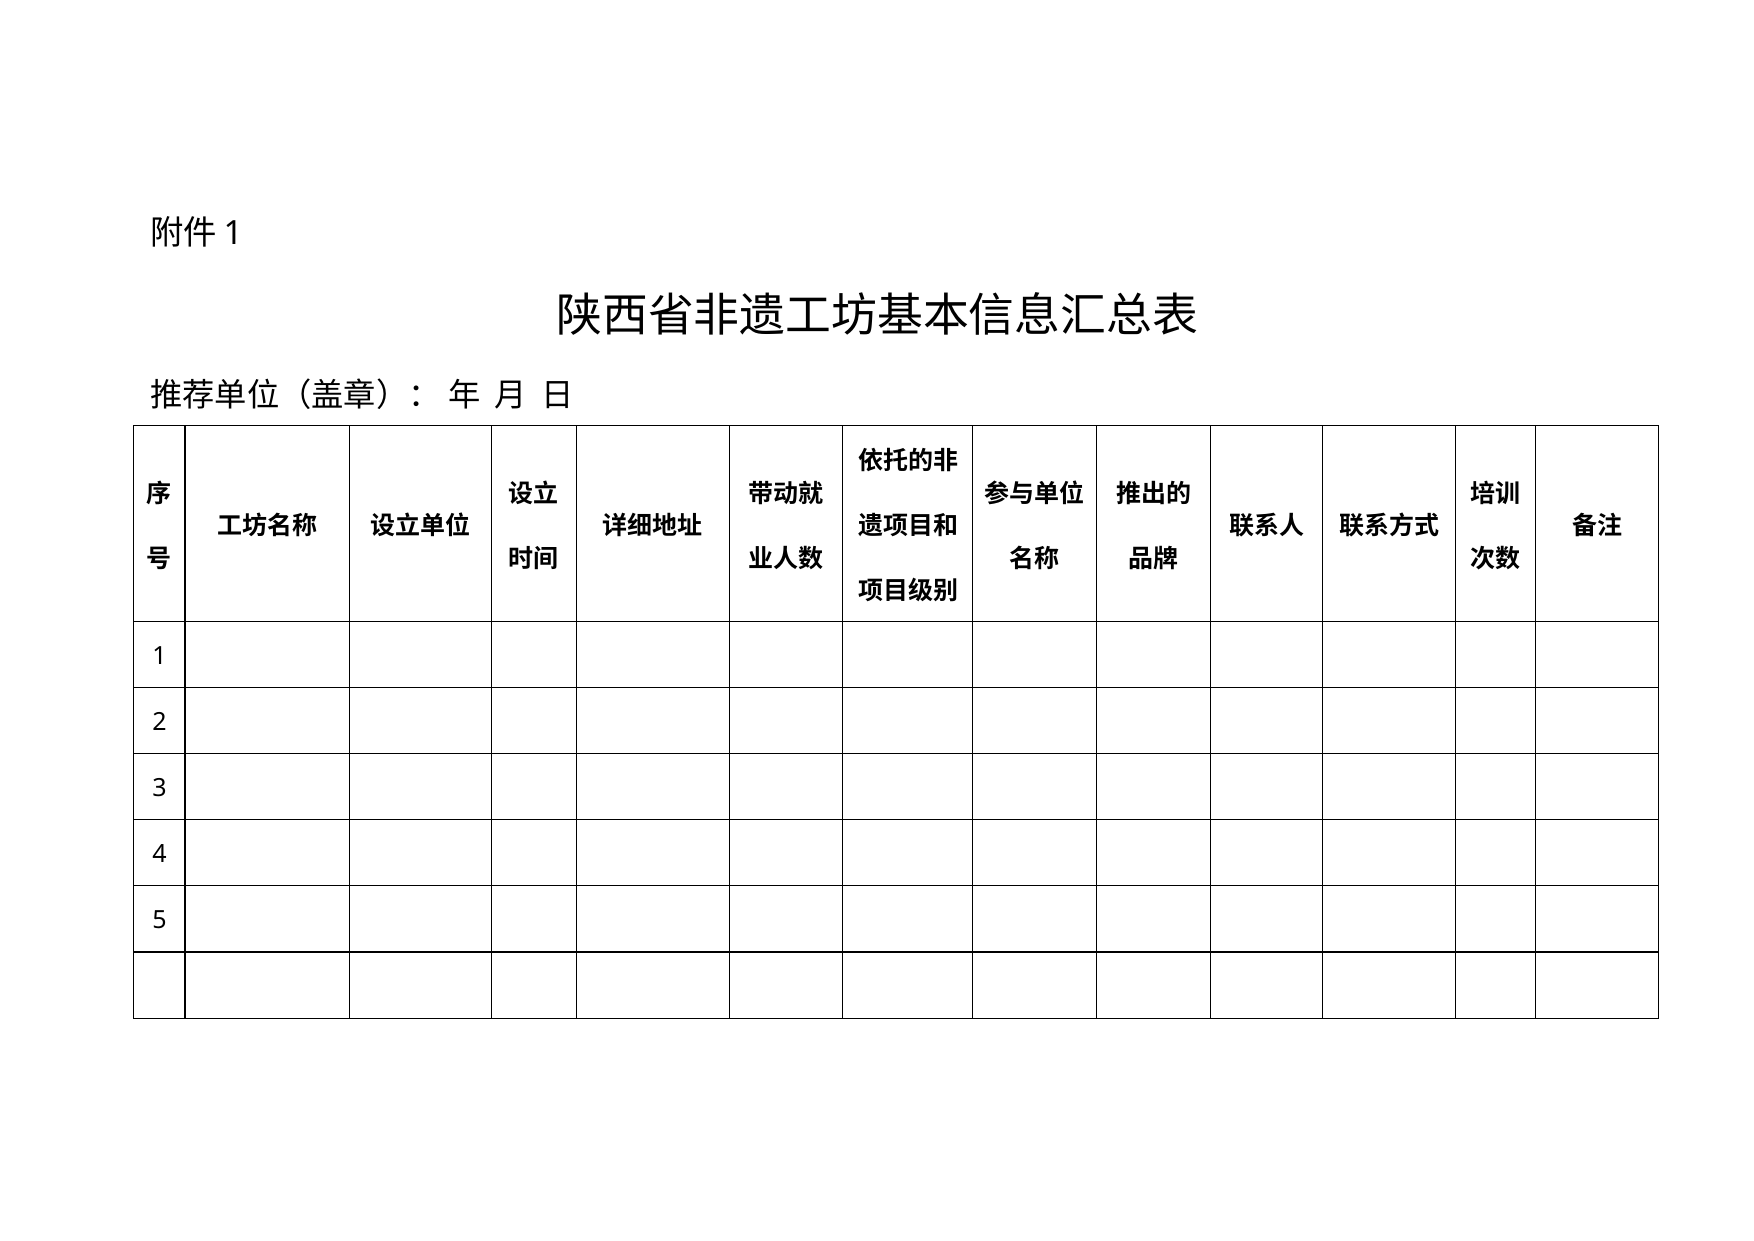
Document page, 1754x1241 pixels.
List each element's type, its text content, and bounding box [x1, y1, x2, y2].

table_header 带动就业人数 [730, 426, 842, 621]
table_cell [843, 622, 972, 687]
table_header 详细地址 [577, 426, 729, 621]
table_cell [350, 886, 491, 951]
table_cell [843, 688, 972, 753]
table_cell [1456, 622, 1535, 687]
table_cell 4 [134, 820, 184, 885]
text 附件1 [150, 198, 1604, 263]
table_header 备注 [1536, 426, 1658, 621]
table_cell [1211, 820, 1322, 885]
table_cell [973, 688, 1096, 753]
table_cell [577, 953, 729, 1017]
table_cell [1097, 688, 1210, 753]
table_cell [973, 622, 1096, 687]
table_cell [973, 953, 1096, 1017]
table_cell [730, 820, 842, 885]
table_cell [973, 754, 1096, 819]
table_cell [186, 820, 349, 885]
table_cell [730, 953, 842, 1017]
table_header 依托的非遗项目和项目级别 [843, 426, 972, 621]
table_cell [1211, 886, 1322, 951]
table_header 工坊名称 [186, 426, 349, 621]
table_header 培训次数 [1456, 426, 1535, 621]
table_cell [1456, 953, 1535, 1017]
table_cell [186, 953, 349, 1017]
table_cell [1097, 886, 1210, 951]
text 陕西省非遗工坊基本信息汇总表 [150, 263, 1604, 360]
table_cell [577, 886, 729, 951]
table_cell [1323, 820, 1455, 885]
table_cell 2 [134, 688, 184, 753]
table_cell [1097, 953, 1210, 1017]
table_cell [577, 622, 729, 687]
table_cell [1323, 953, 1455, 1017]
table_cell [1097, 754, 1210, 819]
table_cell [1097, 622, 1210, 687]
table_cell [1456, 754, 1535, 819]
table_header 序 号 [134, 426, 184, 621]
table_cell [350, 688, 491, 753]
table_cell [1536, 688, 1658, 753]
table_cell [730, 688, 842, 753]
table_cell [973, 886, 1096, 951]
table_cell [186, 688, 349, 753]
table_cell [186, 754, 349, 819]
table_cell [492, 688, 576, 753]
table_cell [1211, 622, 1322, 687]
table_cell [730, 754, 842, 819]
table_cell [1536, 953, 1658, 1017]
table_cell [973, 820, 1096, 885]
table_cell [350, 820, 491, 885]
table_cell [1456, 820, 1535, 885]
table_cell [1211, 953, 1322, 1017]
table_cell [492, 953, 576, 1017]
table_cell [577, 754, 729, 819]
table_header 参与单位名称 [973, 426, 1096, 621]
table_cell [492, 886, 576, 951]
table_cell [492, 754, 576, 819]
table_cell [350, 953, 491, 1017]
table_cell [1211, 754, 1322, 819]
text 推荐单位（盖章）： 年 月 日 [150, 360, 1604, 425]
table_cell [730, 622, 842, 687]
table_header 设立时间 [492, 426, 576, 621]
table_cell [186, 886, 349, 951]
table_cell [1536, 886, 1658, 951]
table_cell [843, 820, 972, 885]
table_cell [492, 820, 576, 885]
table_header 设立单位 [350, 426, 491, 621]
table_header 推出的品牌 [1097, 426, 1210, 621]
table_cell [350, 754, 491, 819]
table_cell [350, 622, 491, 687]
table_cell [730, 886, 842, 951]
table_cell [1097, 820, 1210, 885]
table_cell [843, 886, 972, 951]
table_cell [843, 754, 972, 819]
table_cell 1 [134, 622, 184, 687]
table_cell [1536, 820, 1658, 885]
table_cell [843, 953, 972, 1017]
table_header 联系人 [1211, 426, 1322, 621]
table_cell [577, 688, 729, 753]
table_cell [1323, 622, 1455, 687]
table_cell 3 [134, 754, 184, 819]
table_cell [1456, 688, 1535, 753]
table_cell [134, 953, 184, 1017]
table_cell [1323, 688, 1455, 753]
table_cell [1323, 754, 1455, 819]
table_cell [186, 622, 349, 687]
table_header 联系方式 [1323, 426, 1455, 621]
table_cell [1211, 688, 1322, 753]
table_cell [1536, 622, 1658, 687]
table_cell [577, 820, 729, 885]
table_cell 5 [134, 886, 184, 951]
table_cell [1323, 886, 1455, 951]
table_cell [1456, 886, 1535, 951]
table_cell [492, 622, 576, 687]
table_cell [1536, 754, 1658, 819]
